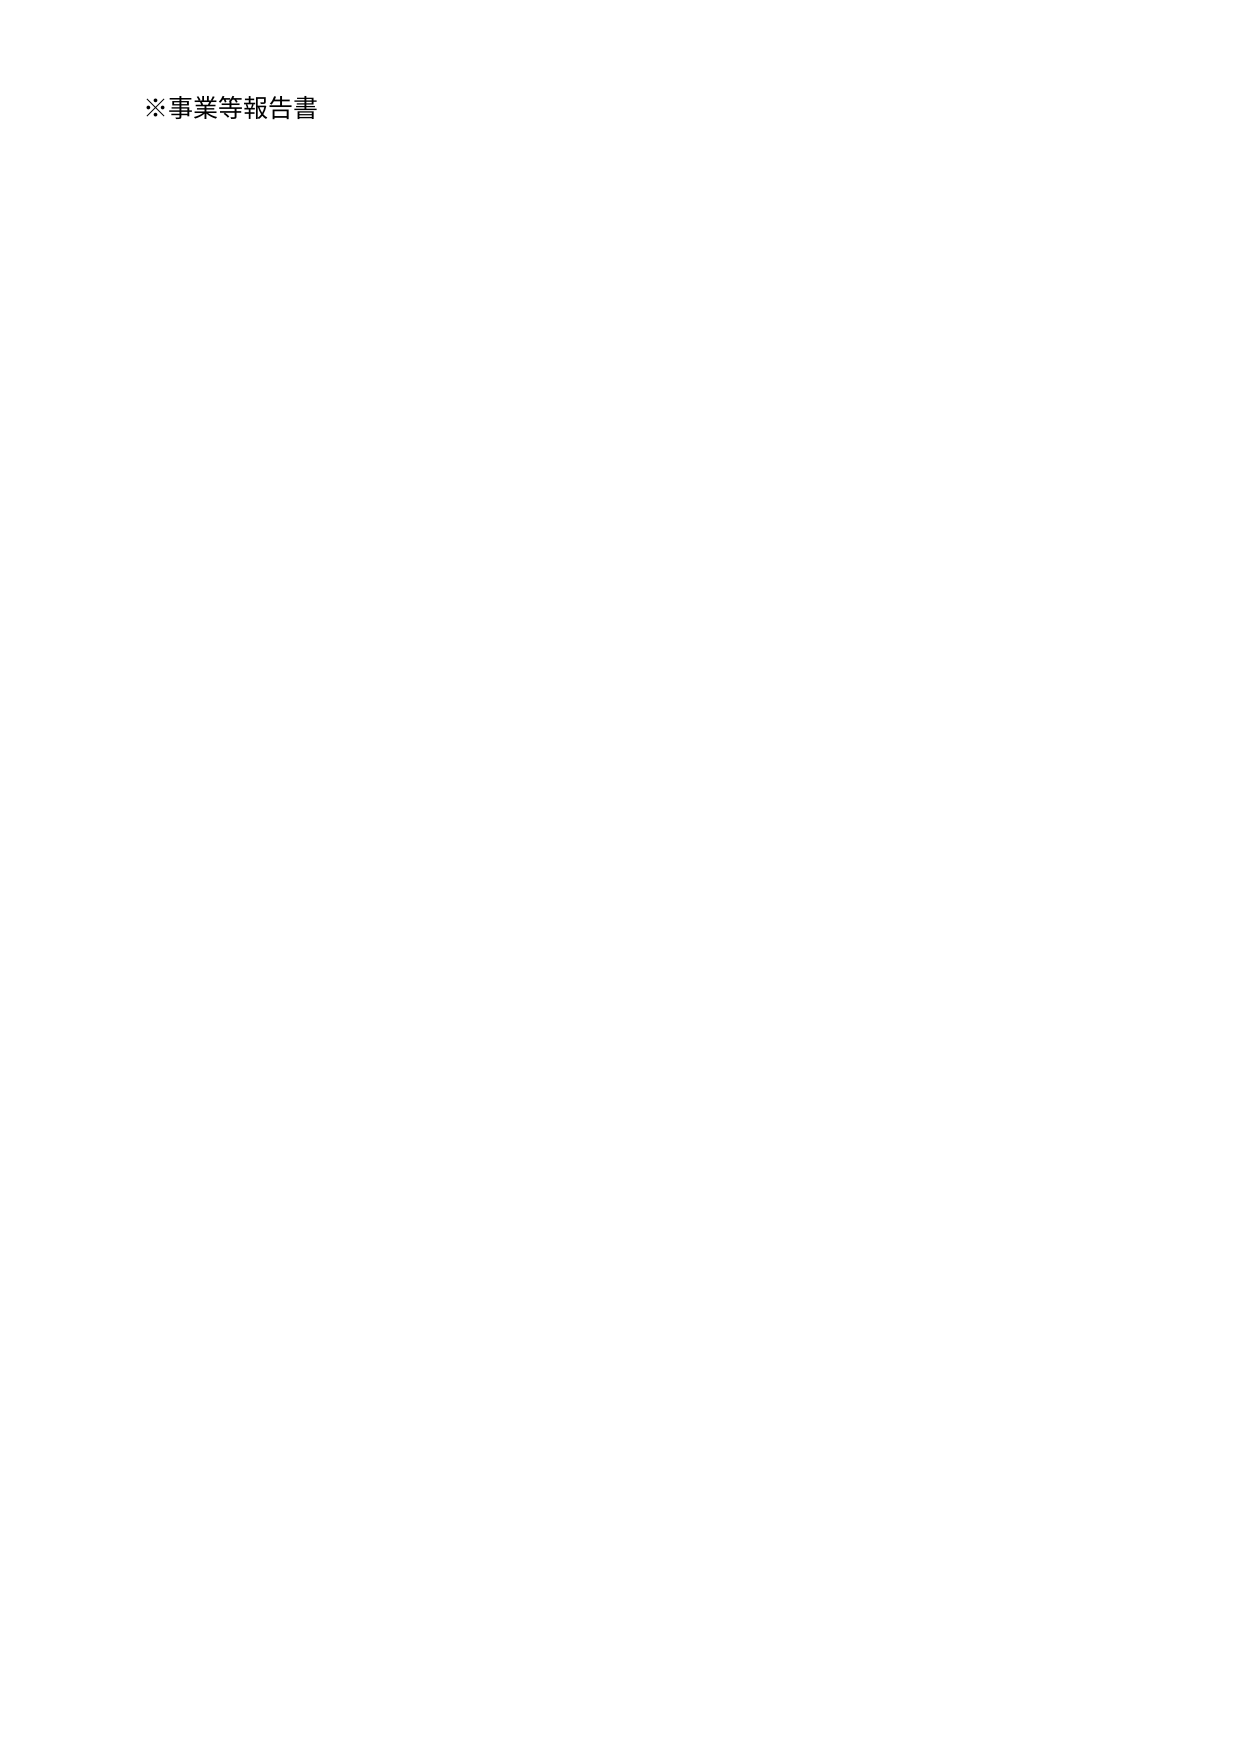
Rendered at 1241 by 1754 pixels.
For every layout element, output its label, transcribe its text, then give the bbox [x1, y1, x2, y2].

text ※事業等報告書 [118, 89, 1122, 125]
